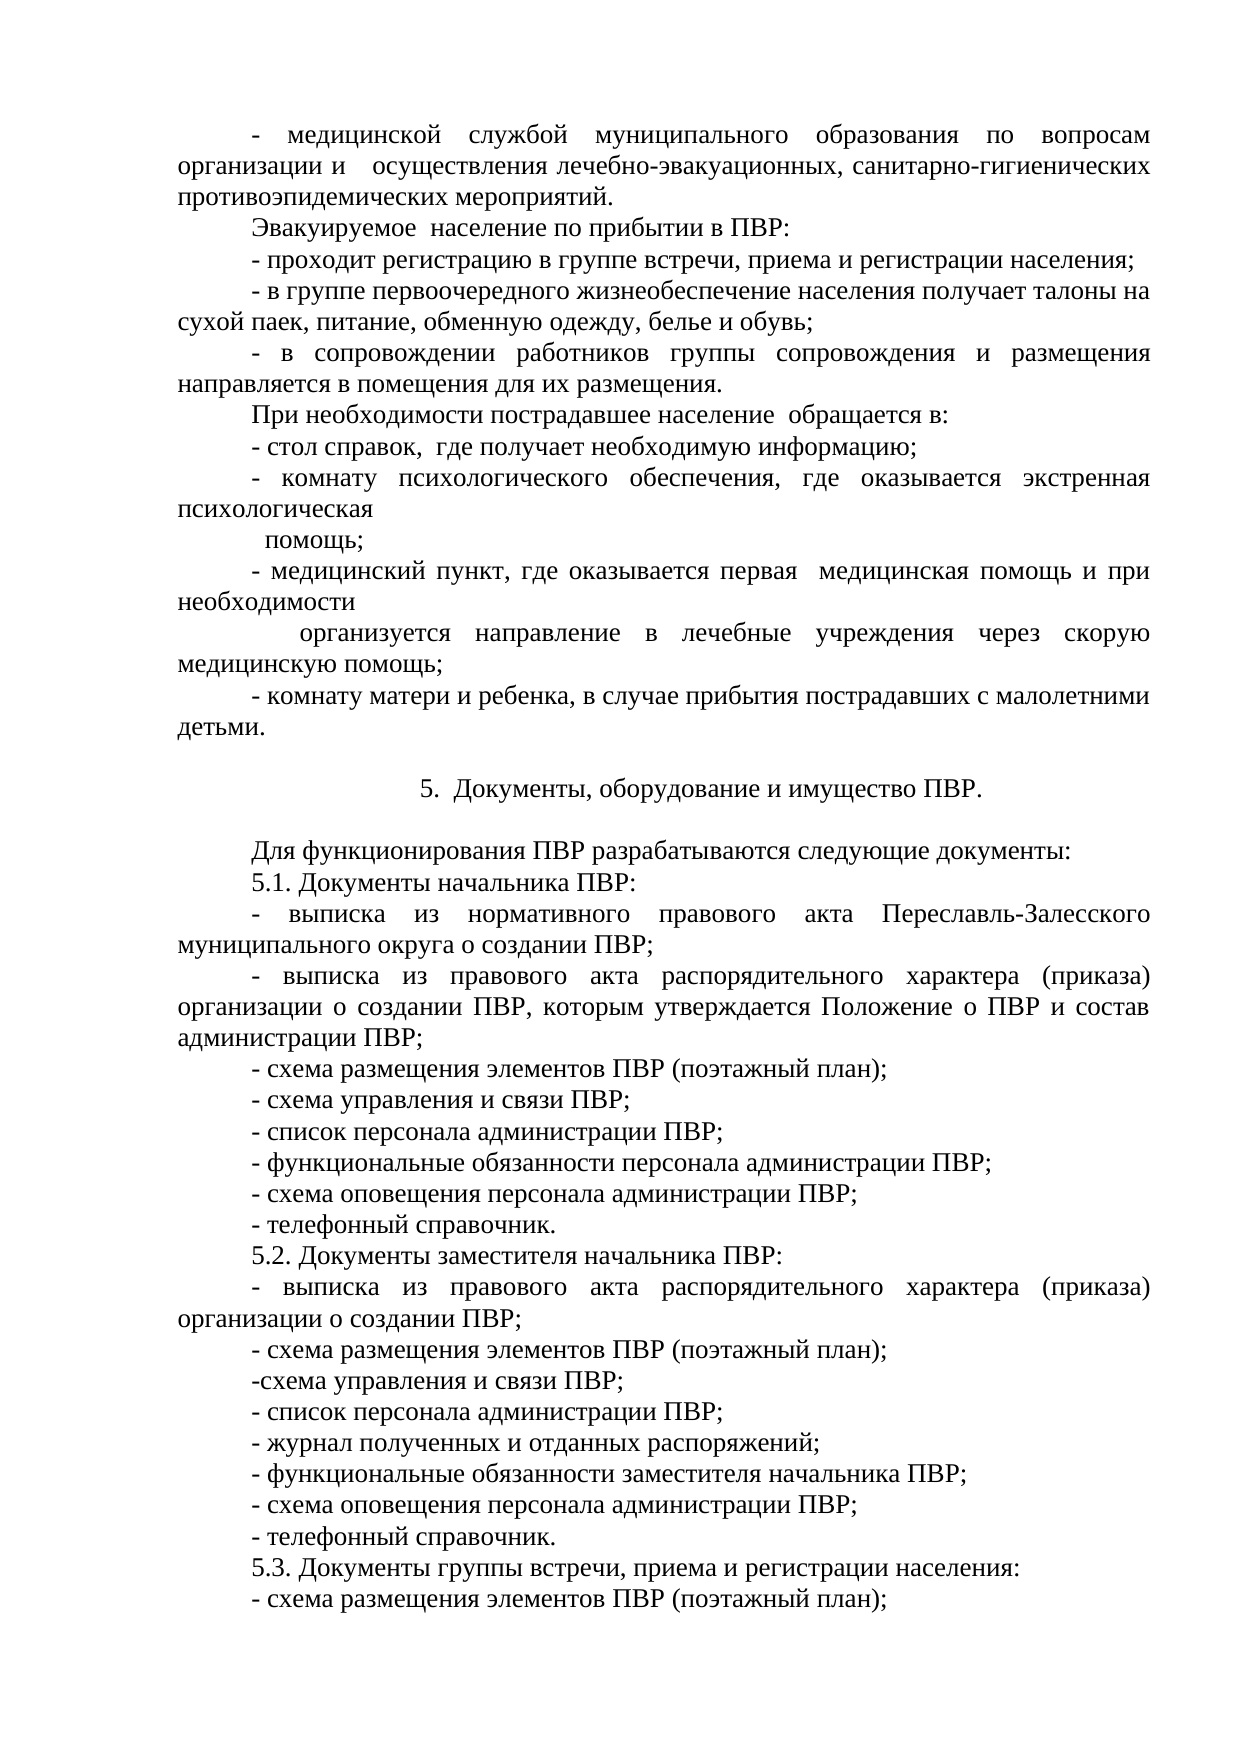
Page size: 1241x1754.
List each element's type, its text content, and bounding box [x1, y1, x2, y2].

text организуется направление в лечебные учреждения через скорую медицинскую помощь; [177, 616, 1152, 679]
text - комнату матери и ребенка, в случае прибытия пострадавших с малолетними детьми. [177, 679, 1152, 741]
text - схема размещения элементов ПВР (поэтажный план); [177, 1582, 1152, 1613]
text - медицинской службой муниципального образования по вопросам организации и осуществления лечебно-эвакуационных, санитарно-гигиенических противоэпидемических мероприятий. [177, 118, 1152, 212]
text - выписка из нормативного правового акта Переславль-Залесского муниципального округа о создании ПВР; [177, 897, 1152, 959]
text - список персонала администрации ПВР; [177, 1115, 1152, 1146]
text - схема размещения элементов ПВР (поэтажный план); [177, 1333, 1152, 1364]
text - схема размещения элементов ПВР (поэтажный план); [177, 1052, 1152, 1084]
text - список персонала администрации ПВР; [177, 1395, 1152, 1426]
text - схема оповещения персонала администрации ПВР; [177, 1177, 1152, 1208]
text - комнату психологического обеспечения, где оказывается экстренная психологическая [177, 461, 1152, 523]
text - выписка из правового акта распорядительного характера (приказа) организации о создании ПВР; [177, 1271, 1152, 1333]
text - стол справок, где получает необходимую информацию; [177, 429, 1152, 461]
text 5. Документы, оборудование и имущество ПВР. [177, 772, 1152, 803]
text - медицинский пункт, где оказывается первая медицинская помощь и при необходимости [177, 554, 1152, 616]
text - функциональные обязанности персонала администрации ПВР; [177, 1146, 1152, 1177]
text - в группе первоочередного жизнеобеспечение населения получает талоны на сухой паек, питание, обменную одежду, белье и обувь; [177, 274, 1152, 336]
text 5.1. Документы начальника ПВР: [177, 866, 1152, 897]
text -схема управления и связи ПВР; [177, 1364, 1152, 1395]
text Эвакуируемое население по прибытии в ПВР: [177, 212, 1152, 243]
text - проходит регистрацию в группе встречи, приема и регистрации населения; [177, 243, 1152, 274]
text При необходимости пострадавшее население обращается в: [177, 398, 1152, 429]
text 5.2. Документы заместителя начальника ПВР: [177, 1239, 1152, 1271]
text 5.3. Документы группы встречи, приема и регистрации населения: [177, 1551, 1152, 1582]
text - выписка из правового акта распорядительного характера (приказа) организации о создании ПВР, которым утверждается Положение о ПВР и состав администрации ПВР; [177, 959, 1152, 1052]
text - телефонный справочник. [177, 1520, 1152, 1551]
text - функциональные обязанности заместителя начальника ПВР; [177, 1457, 1152, 1488]
text помощь; [177, 523, 1152, 554]
text - схема оповещения персонала администрации ПВР; [177, 1488, 1152, 1520]
text Для функционирования ПВР разрабатываются следующие документы: [177, 834, 1152, 866]
text - в сопровождении работников группы сопровождения и размещения направляется в помещения для их размещения. [177, 336, 1152, 398]
text - схема управления и связи ПВР; [177, 1084, 1152, 1115]
text - журнал полученных и отданных распоряжений; [177, 1426, 1152, 1457]
text - телефонный справочник. [177, 1208, 1152, 1239]
